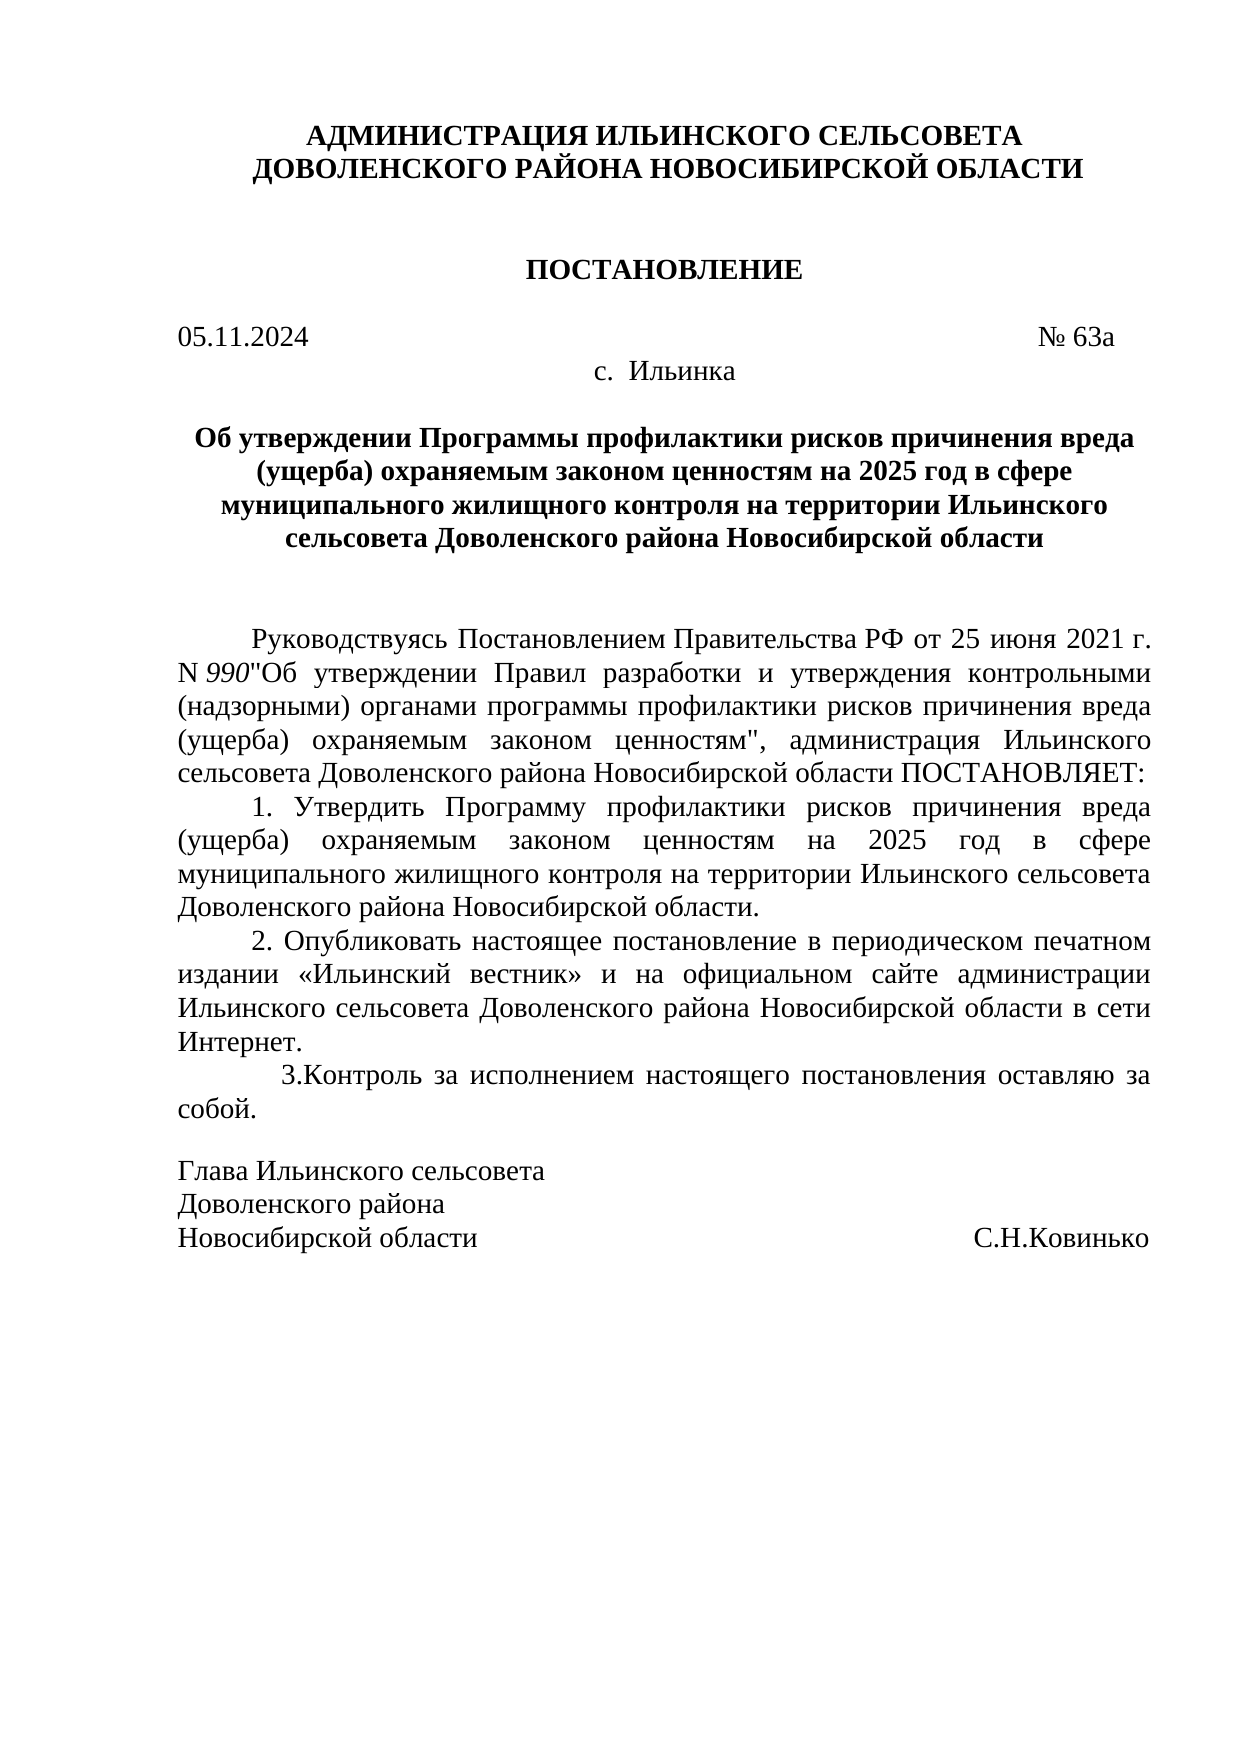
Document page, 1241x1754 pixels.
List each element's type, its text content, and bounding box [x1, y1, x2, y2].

text 2. Опубликовать настоящее постановление в периодическом печатном издании «Ильинский вестник» и на официальном сайте администрации Ильинского сельсовета Доволенского района Новосибирской области в сети Интернет. [177, 923, 1152, 1057]
text Новосибирской области С.Н.Ковинько [177, 1220, 1152, 1254]
text 1. Утвердить Программу профилактики рисков причинения вреда (ущерба) охраняемым законом ценностям на 2025 год в сфере муниципального жилищного контроля на территории Ильинского сельсовета Доволенского района Новосибирской области. [177, 789, 1152, 923]
text ДОВОЛЕНСКОГО РАЙОНА НОВОСИБИРСКОЙ ОБЛАСТИ [177, 152, 1152, 185]
text с. Ильинка [177, 353, 1152, 386]
text 3.Контроль за исполнением настоящего постановления оставляю за собой. [177, 1057, 1152, 1124]
text Доволенского района [177, 1187, 1152, 1220]
text ПОСТАНОВЛЕНИЕ [177, 252, 1152, 286]
text Глава Ильинского сельсовета [177, 1153, 1152, 1187]
text Об утверждении Программы профилактики рисков причинения вреда (ущерба) охраняемым законом ценностям на 2025 год в сфере муниципального жилищного контроля на территории Ильинского сельсовета Доволенского района Новосибирской области [177, 420, 1152, 554]
text АДМИНИСТРАЦИЯ ИЛЬИНСКОГО СЕЛЬСОВЕТА [177, 118, 1152, 152]
text Руководствуясь Постановлением Правительства РФ от 25 июня 2021 г. N 990"Об утверждении Правил разработки и утверждения контрольными (надзорными) органами программы профилактики рисков причинения вреда (ущерба) охраняемым законом ценностям", администрация Ильинского сельсовета Доволенского района Новосибирской области ПОСТАНОВЛЯЕТ: [177, 722, 1152, 789]
text 05.11.2024 № 63а [177, 319, 1152, 353]
